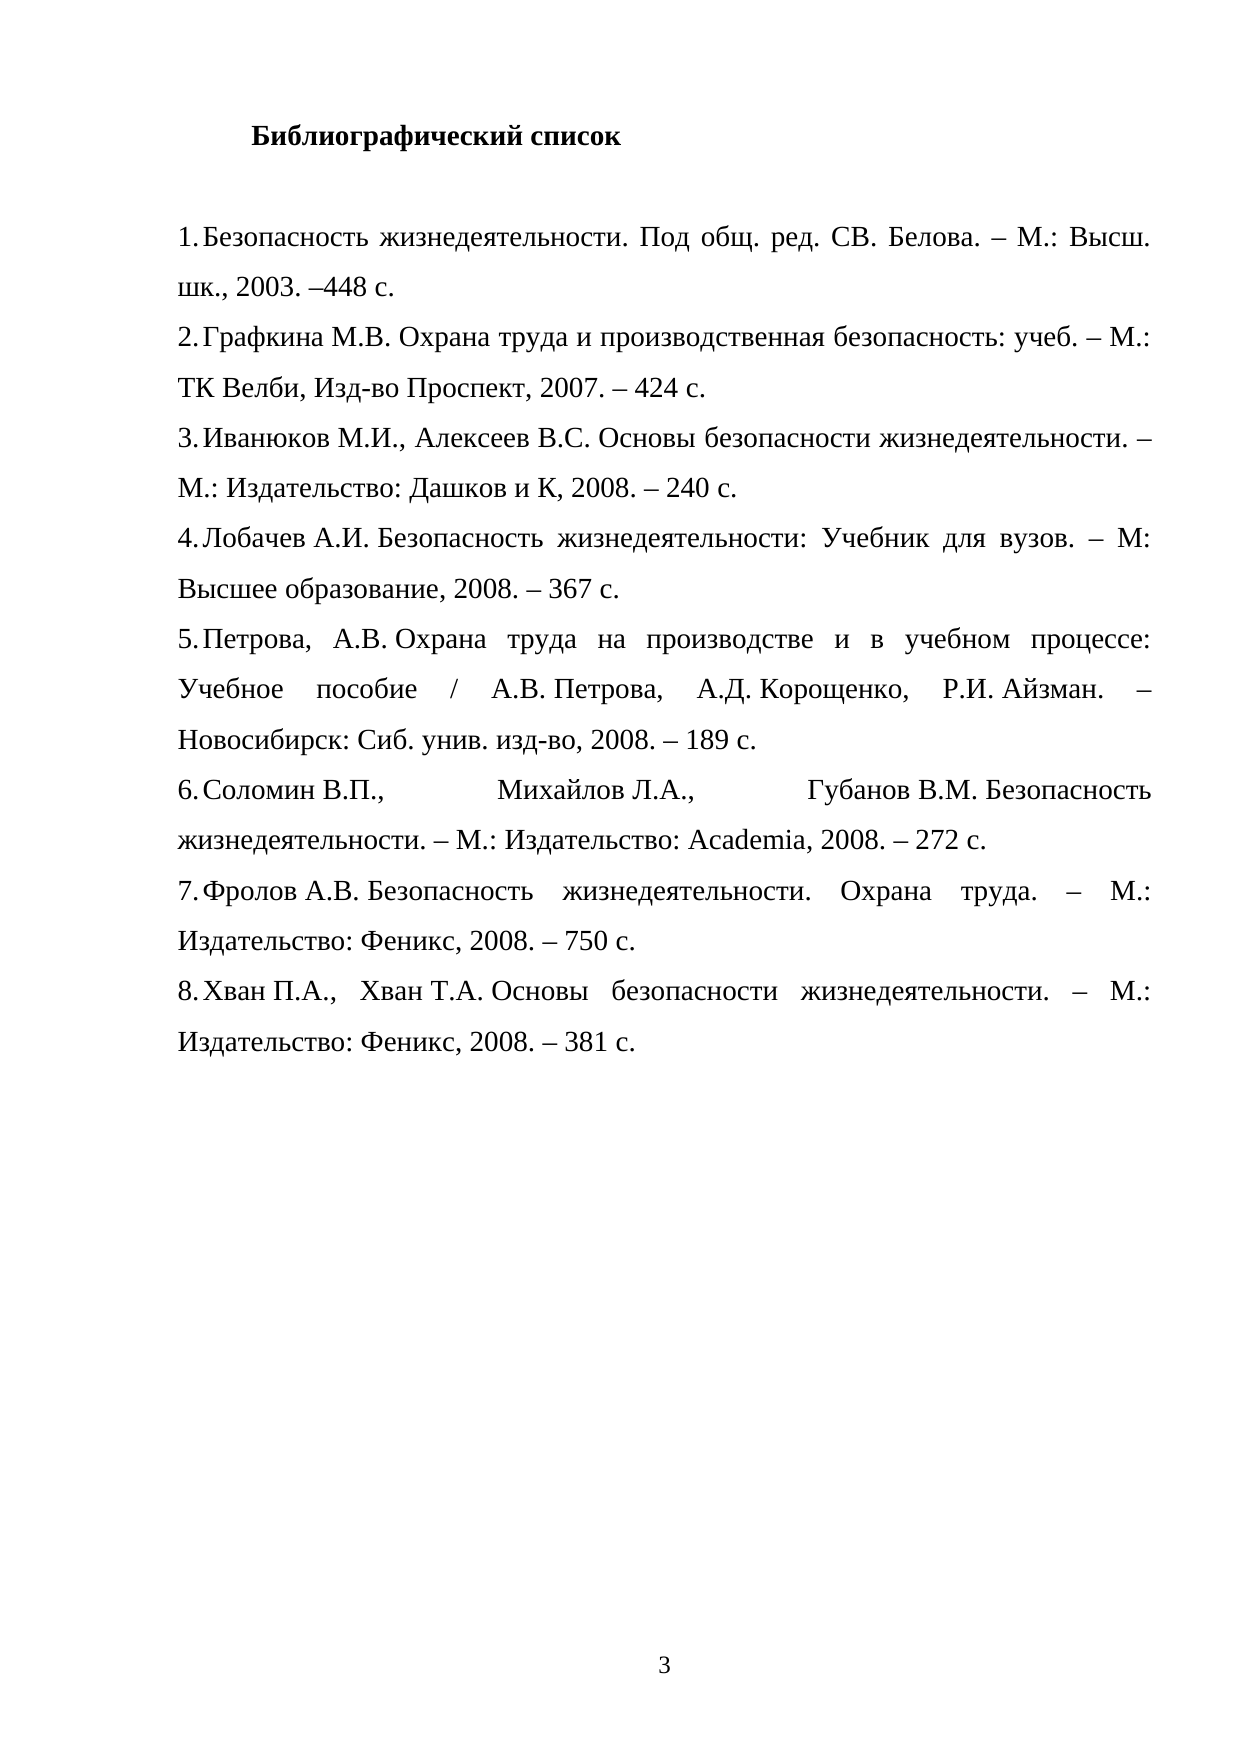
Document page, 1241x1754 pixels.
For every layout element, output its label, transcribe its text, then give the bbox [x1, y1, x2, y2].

list Безопасность жизнедеятельности. Под общ. ред. СВ. Белова. – М.: Высш. шк., 2003. –448 с. [177, 219, 1152, 303]
list Лобачев А.И. Безопасность жизнедеятельности: Учебник для вузов. – М: Высшее образование, 2008. – 367 с. [177, 521, 1152, 604]
list Фролов А.В. Безопасность жизнедеятельности. Охрана труда. – М.: Издательство: Феникс, 2008. – 750 с. [177, 873, 1152, 957]
list Петрова, А.В. Охрана труда на производстве и в учебном процессе: Учебное пособие / А.В. Петрова, А.Д. Корощенко, Р.И. Айзман. – Новосибирск: Сиб. унив. изд-во, 2008. – 189 с. [177, 621, 1152, 755]
list Хван П.А., Хван Т.А. Основы безопасности жизнедеятельности. – М.: Издательство: Феникс, 2008. – 381 с. [177, 973, 1152, 1057]
list Графкина М.В. Охрана труда и производственная безопасность: учеб. – М.: ТК Велби, Изд-во Проспект, 2007. – 424 с. [177, 319, 1152, 403]
list Иванюков М.И., Алексеев В.С. Основы безопасности жизнедеятельности. – М.: Издательство: Дашков и К, 2008. – 240 с. [177, 420, 1152, 504]
list Соломин В.П., Михайлов Л.А., Губанов В.М. Безопасность жизнедеятельности. – М.: Издательство: Academia, 2008. – 272 с. [177, 772, 1152, 856]
text Библиографический список [177, 118, 1152, 152]
